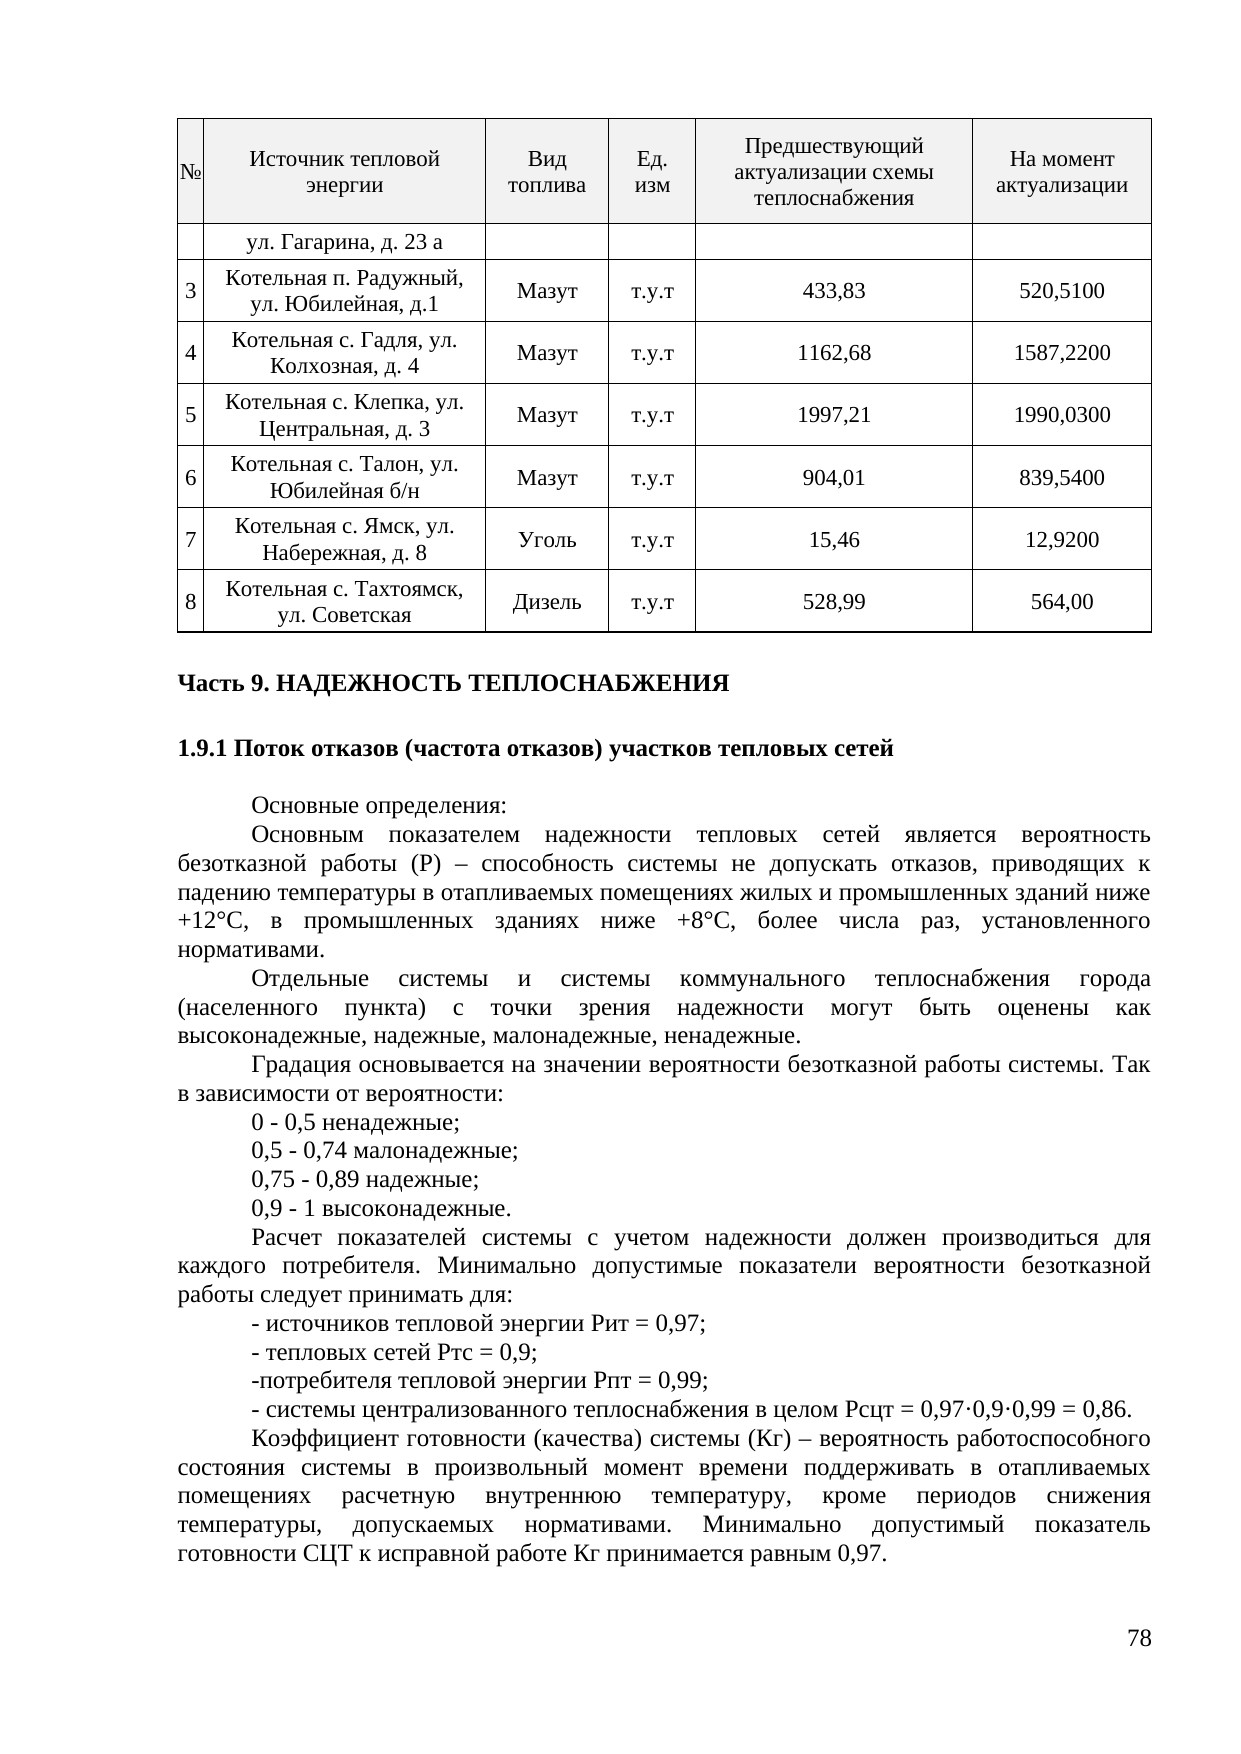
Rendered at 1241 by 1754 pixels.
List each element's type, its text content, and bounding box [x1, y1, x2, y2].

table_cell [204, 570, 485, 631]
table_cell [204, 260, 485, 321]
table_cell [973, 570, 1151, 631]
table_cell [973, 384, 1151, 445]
text 0,5 - 0,74 малонадежные; [177, 1136, 1152, 1164]
text Основные определения: [177, 791, 1152, 819]
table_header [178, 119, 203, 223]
text - тепловых сетей Ртс = 0,9; [177, 1337, 1152, 1366]
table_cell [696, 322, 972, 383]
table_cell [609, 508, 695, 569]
text 0 - 0,5 ненадежные; [177, 1107, 1152, 1136]
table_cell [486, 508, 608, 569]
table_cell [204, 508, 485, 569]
text -потребителя тепловой энергии Рпт = 0,99; [177, 1366, 1152, 1394]
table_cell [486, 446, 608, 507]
text Отдельные системы и системы коммунального теплоснабжения города (населенного пункта) с точки зрения надежности могут быть оценены как высоконадежные, надежные, малонадежные, ненадежные. [177, 963, 1152, 1049]
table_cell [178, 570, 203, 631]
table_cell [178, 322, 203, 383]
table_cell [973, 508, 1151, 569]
text 0,9 - 1 высоконадежные. [177, 1193, 1152, 1222]
subtitle Часть 9. НАДЕЖНОСТЬ ТЕПЛОСНАБЖЕНИЯ [177, 668, 1152, 697]
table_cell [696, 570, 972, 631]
text - системы централизованного теплоснабжения в целом Рсцт = 0,97·0,9·0,99 = 0,86. [177, 1394, 1152, 1423]
text Коэффициент готовности (качества) системы (Кг) – вероятность работоспособного состояния системы в произвольный момент времени поддерживать в отапливаемых помещениях расчетную внутреннюю температуру, кроме периодов снижения температуры, допускаемых нормативами. Минимально допустимый показатель готовности СЦТ к исправной работе Кг принимается равным 0,97. [177, 1423, 1152, 1567]
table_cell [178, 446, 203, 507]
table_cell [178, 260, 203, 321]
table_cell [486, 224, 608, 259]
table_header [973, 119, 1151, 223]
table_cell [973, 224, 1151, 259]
text Расчет показателей системы с учетом надежности должен производиться для каждого потребителя. Минимально допустимые показатели вероятности безотказной работы следует принимать для: [177, 1222, 1152, 1308]
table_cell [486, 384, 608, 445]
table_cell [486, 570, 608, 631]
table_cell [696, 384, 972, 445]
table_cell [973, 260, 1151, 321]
text - источников тепловой энергии Рит = 0,97; [177, 1308, 1152, 1337]
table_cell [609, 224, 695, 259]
subtitle 1.9.1 Поток отказов (частота отказов) участков тепловых сетей [177, 733, 1152, 762]
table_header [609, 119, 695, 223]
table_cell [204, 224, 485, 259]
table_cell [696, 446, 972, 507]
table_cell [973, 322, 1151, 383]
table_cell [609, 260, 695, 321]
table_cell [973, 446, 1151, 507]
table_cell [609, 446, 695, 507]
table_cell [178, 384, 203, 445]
text 0,75 - 0,89 надежные; [177, 1164, 1152, 1193]
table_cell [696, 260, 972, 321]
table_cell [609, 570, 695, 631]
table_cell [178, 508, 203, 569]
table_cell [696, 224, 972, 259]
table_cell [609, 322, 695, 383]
text Основным показателем надежности тепловых сетей является вероятность безотказной работы (Р) – способность системы не допускать отказов, приводящих к падению температуры в отапливаемых помещениях жилых и промышленных зданий ниже +12°С, в промышленных зданиях ниже +8°С, более числа раз, установленного нормативами. [177, 819, 1152, 963]
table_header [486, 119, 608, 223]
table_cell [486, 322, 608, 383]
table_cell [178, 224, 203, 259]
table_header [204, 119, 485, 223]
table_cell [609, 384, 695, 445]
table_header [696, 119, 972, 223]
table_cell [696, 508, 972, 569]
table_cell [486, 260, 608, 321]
text Градация основывается на значении вероятности безотказной работы системы. Так в зависимости от вероятности: [177, 1049, 1152, 1107]
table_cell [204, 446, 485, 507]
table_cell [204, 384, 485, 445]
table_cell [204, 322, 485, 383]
